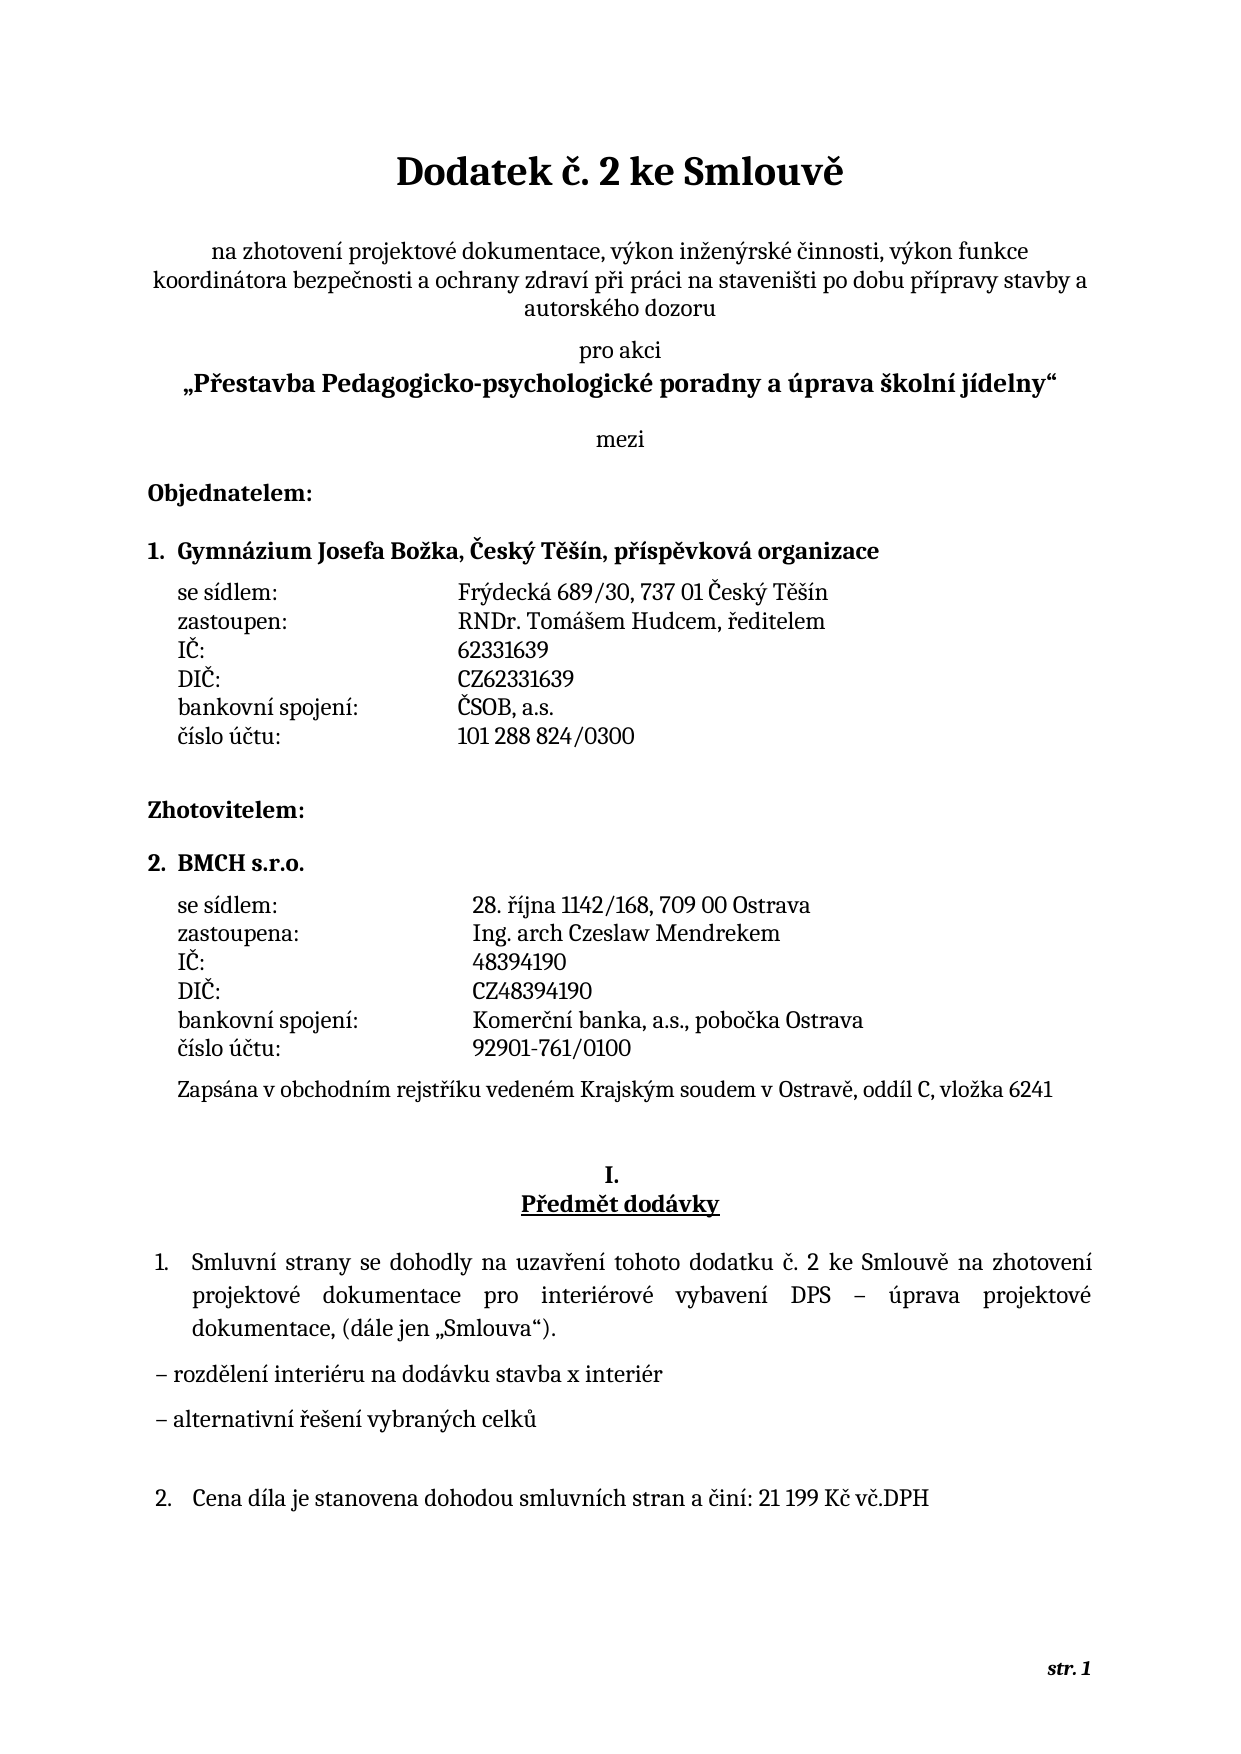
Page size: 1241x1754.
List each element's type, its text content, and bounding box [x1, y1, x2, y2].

text Objednatelem: [148, 479, 1093, 508]
list se sídlem: Frýdecká 689/30, 737 01 Český Těšín [177, 578, 1093, 607]
list Smluvní strany se dohodly na uzavření tohoto dodatku č. 2 ke Smlouvě na zhotovení projektové dokumentace pro interiérové vybavení DPS – úprava projektové dokumentace, (dále jen „Smlouva“). [155, 1248, 1093, 1343]
list DIČ: CZ48394190 [510, 977, 1093, 1006]
list BMCH s.r.o. [148, 849, 1093, 878]
list zastoupen: RNDr. Tomášem Hudcem, ředitelem [177, 607, 1093, 636]
list číslo účtu: 92901-761/0100 [177, 1034, 1093, 1063]
text „Přestavba Pedagogicko-psychologické poradny a úprava školní jídelny“ [148, 368, 1093, 400]
list zastoupena: Ing. arch Czeslaw Mendrekem [177, 919, 1093, 948]
list bankovní spojení: Komerční banka, a.s., pobočka Ostrava [177, 1006, 1093, 1034]
subtitle na zhotovení projektové dokumentace, výkon inženýrské činnosti, výkon funkce koordinátora bezpečnosti a ochrany zdraví při práci na staveništi po dobu přípravy stavby a autorského dozoru [148, 208, 1093, 323]
list IČ: 48394190 [177, 948, 473, 977]
subtitle Dodatek č. 2 ke Smlouvě [148, 148, 1093, 196]
list DIČ: CZ62331639 [177, 664, 1093, 693]
list bankovní spojení: ČSOB, a.s. [177, 693, 1093, 722]
list Cena díla je stanovena dohodou smluvních stran a činí: 21 199 Kč vč.DPH [155, 1483, 1093, 1512]
text Zapsána v obchodním rejstříku vedeném Krajským soudem v Ostravě, oddíl C, vložka 6241 [177, 1076, 1093, 1103]
text – alternativní řešení vybraných celků [155, 1405, 1093, 1434]
text pro akci [148, 336, 1093, 364]
list číslo účtu: 101 288 824/0300 [177, 722, 1093, 751]
list Gymnázium Josefa Božka, Český Těšín, příspěvková organizace [148, 537, 1093, 566]
list DIČ: CZ48394190 [177, 977, 498, 1006]
list Předmět dodávky [148, 1190, 1093, 1219]
text – rozdělení interiéru na dodávku stavba x interiér [155, 1359, 1093, 1388]
list se sídlem: 28. října 1142/168, 709 00 Ostrava [177, 891, 1093, 919]
list IČ: 48394190 [485, 948, 1093, 977]
list IČ: 62331639 [177, 636, 1093, 664]
text Zhotovitelem: [148, 796, 1093, 824]
text mezi [148, 425, 1093, 454]
